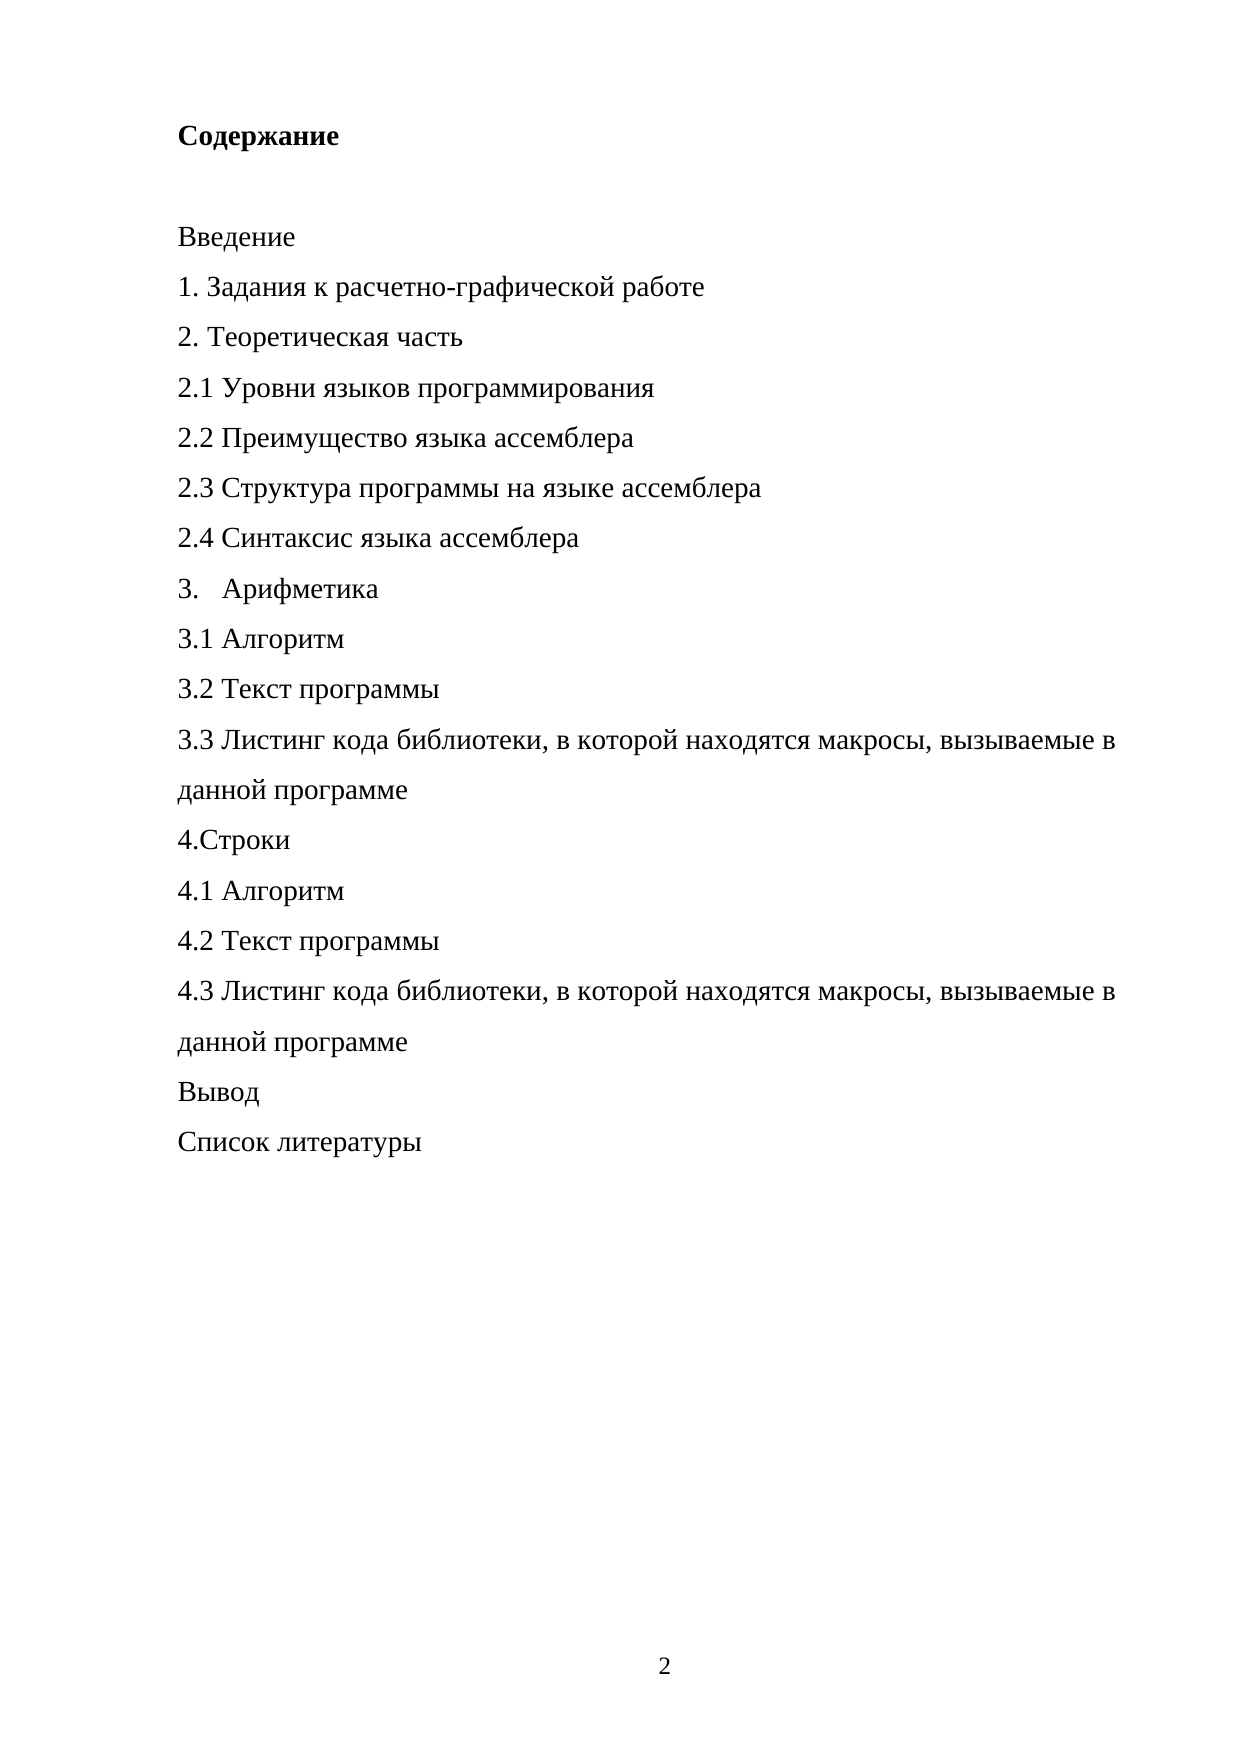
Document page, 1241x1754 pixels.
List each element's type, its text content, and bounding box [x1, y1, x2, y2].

text Введение [177, 219, 1152, 252]
text 4.1 Алгоритм [177, 873, 1152, 906]
text Вывод [177, 1074, 1152, 1108]
text 3.3 Листинг кода библиотеки, в которой находятся макросы, вызываемые в данной программе [177, 722, 1152, 806]
text 4.3 Листинг кода библиотеки, в которой находятся макросы, вызываемые в данной программе [177, 973, 1152, 1057]
text 2.3 Структура программы на языке ассемблера [177, 470, 1152, 504]
text 2.2 Преимущество языка ассемблера [177, 420, 1152, 453]
text 3.1 Алгоритм [177, 621, 1152, 655]
list Арифметика [177, 571, 1152, 604]
text Список литературы [177, 1124, 1152, 1158]
text 2.1 Уровни языков программирования [177, 370, 1152, 403]
text 4.Строки [177, 822, 1152, 856]
text 3.2 Текст программы [177, 672, 1152, 705]
text 2.4 Синтаксис языка ассемблера [177, 521, 1152, 554]
text 4.2 Текст программы [177, 923, 1152, 957]
text Содержание [177, 118, 1152, 152]
list Теоретическая часть [177, 319, 1152, 353]
text 1. Задания к расчетно-графической работе [177, 269, 1152, 303]
